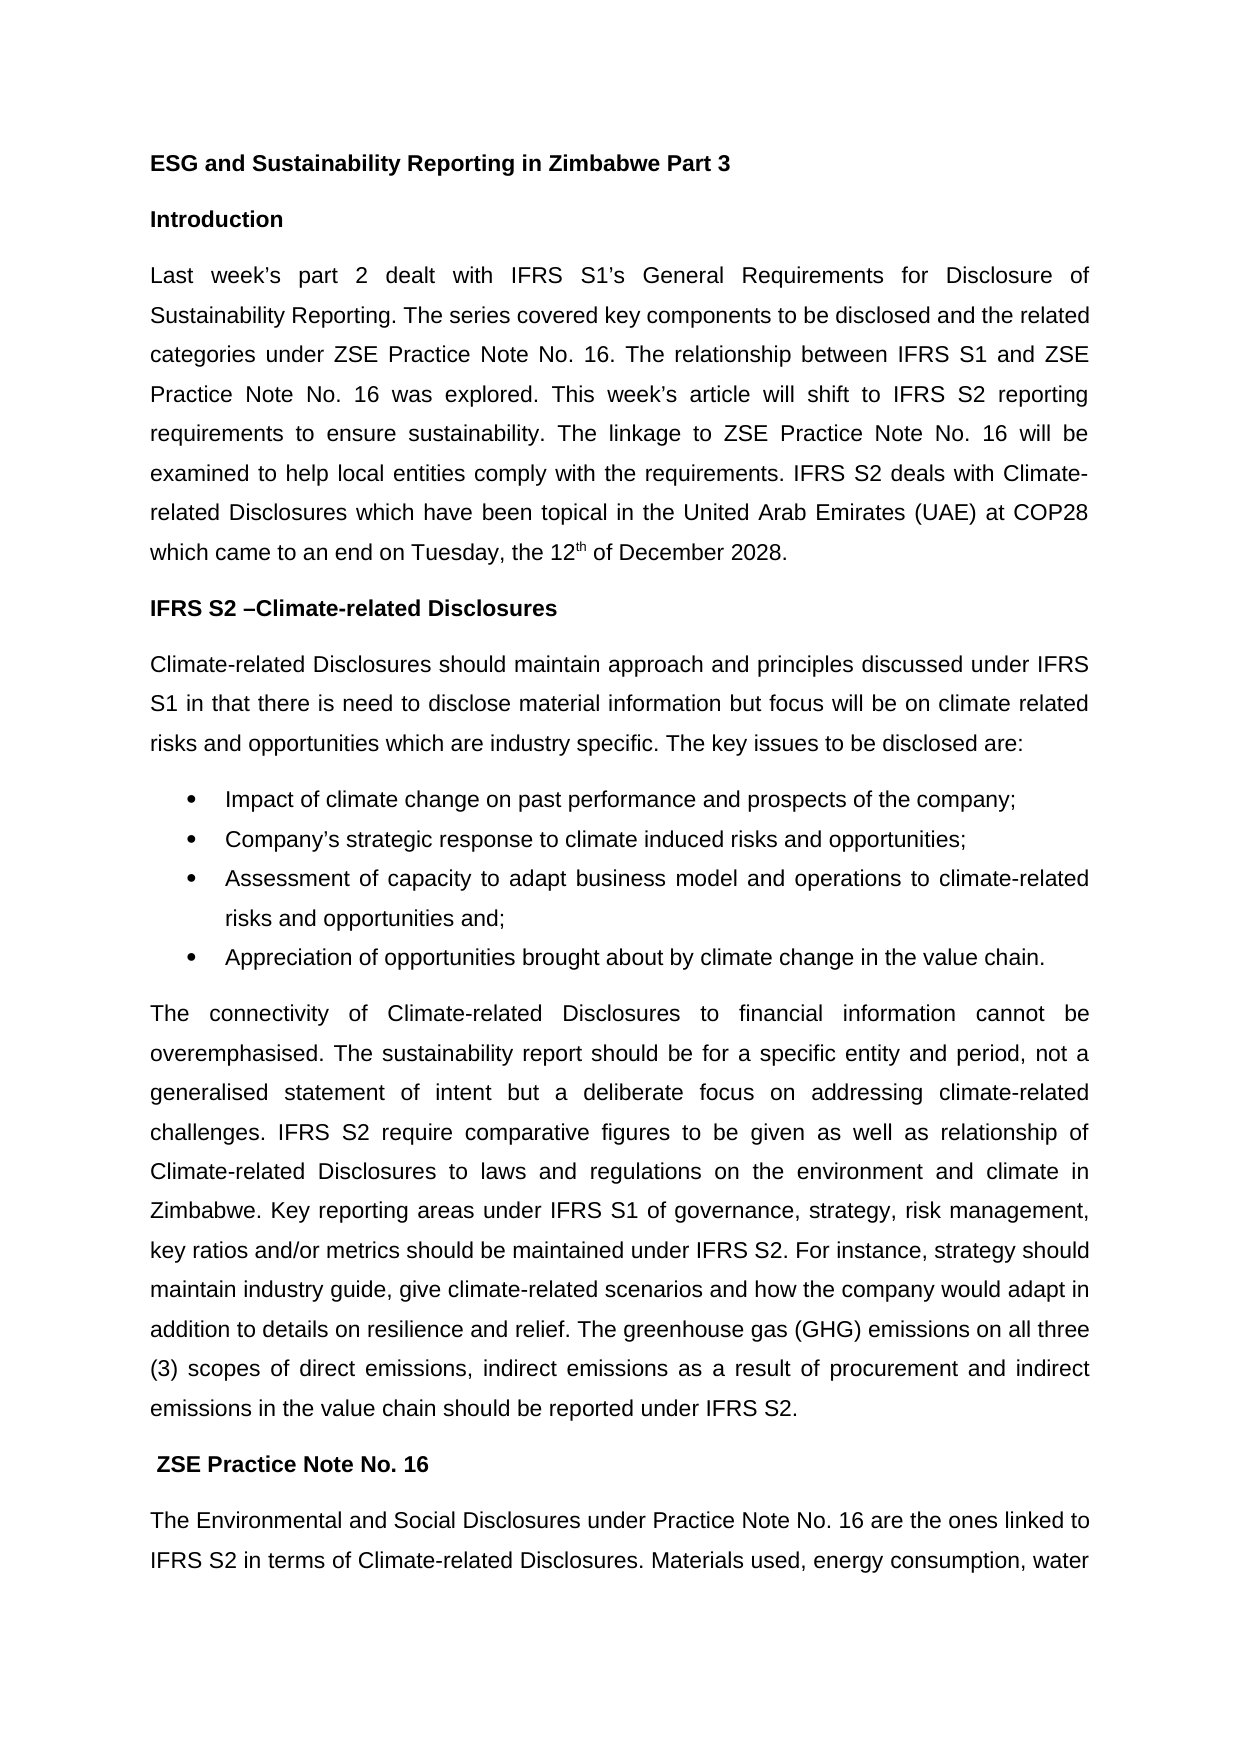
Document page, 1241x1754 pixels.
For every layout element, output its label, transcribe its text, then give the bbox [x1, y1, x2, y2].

text The connectivity of Climate-related Disclosures to financial information cannot be overemphasised. The sustainability report should be for a specific entity and period, not a generalised statement of intent but a deliberate focus on addressing climate-related challenges. IFRS S2 require comparative figures to be given as well as relationship of Climate-related Disclosures to laws and regulations on the environment and climate in Zimbabwe. Key reporting areas under IFRS S1 of governance, strategy, risk management, key ratios and/or metrics should be maintained under IFRS S2. For instance, strategy should maintain industry guide, give climate-related scenarios and how the company would adapt in addition to details on resilience and relief. The greenhouse gas (GHG) emissions on all three (3) scopes of direct emissions, indirect emissions as a result of procurement and indirect emissions in the value chain should be reported under IFRS S2. [150, 1000, 1090, 1421]
text ESG and Sustainability Reporting in Zimbabwe Part 3 [150, 150, 1090, 176]
list Impact of climate change on past performance and prospects of the company; [187, 786, 1090, 812]
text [150, 1507, 1090, 1573]
text IFRS S2 –Climate-related Disclosures [150, 595, 1090, 621]
text Last week’s part 2 dealt with IFRS S1’s General Requirements for Disclosure of Sustainability Reporting. The series covered key components to be disclosed and the related categories under ZSE Practice Note No. 16. The relationship between IFRS S1 and ZSE Practice Note No. 16 was explored. This week’s article will shift to IFRS S2 reporting requirements to ensure sustainability. The linkage to ZSE Practice Note No. 16 will be examined to help local entities comply with the requirements. IFRS S2 deals with Climate-related Disclosures which have been topical in the United Arab Emirates (UAE) at COP28 which came to an end on Tuesday, the 12th of December 2028. [150, 262, 1090, 565]
list Assessment of capacity to adapt business model and operations to climate-related risks and opportunities and; [187, 865, 1090, 931]
text ZSE Practice Note No. 16 [150, 1451, 1090, 1477]
list Appreciation of opportunities brought about by climate change in the value chain. [187, 944, 1090, 970]
text Climate-related Disclosures should maintain approach and principles discussed under IFRS S1 in that there is need to disclose material information but focus will be on climate related risks and opportunities which are industry specific. The key issues to be disclosed are: [150, 651, 1090, 756]
list Company’s strategic response to climate induced risks and opportunities; [187, 826, 1090, 852]
text Introduction [150, 206, 1090, 232]
